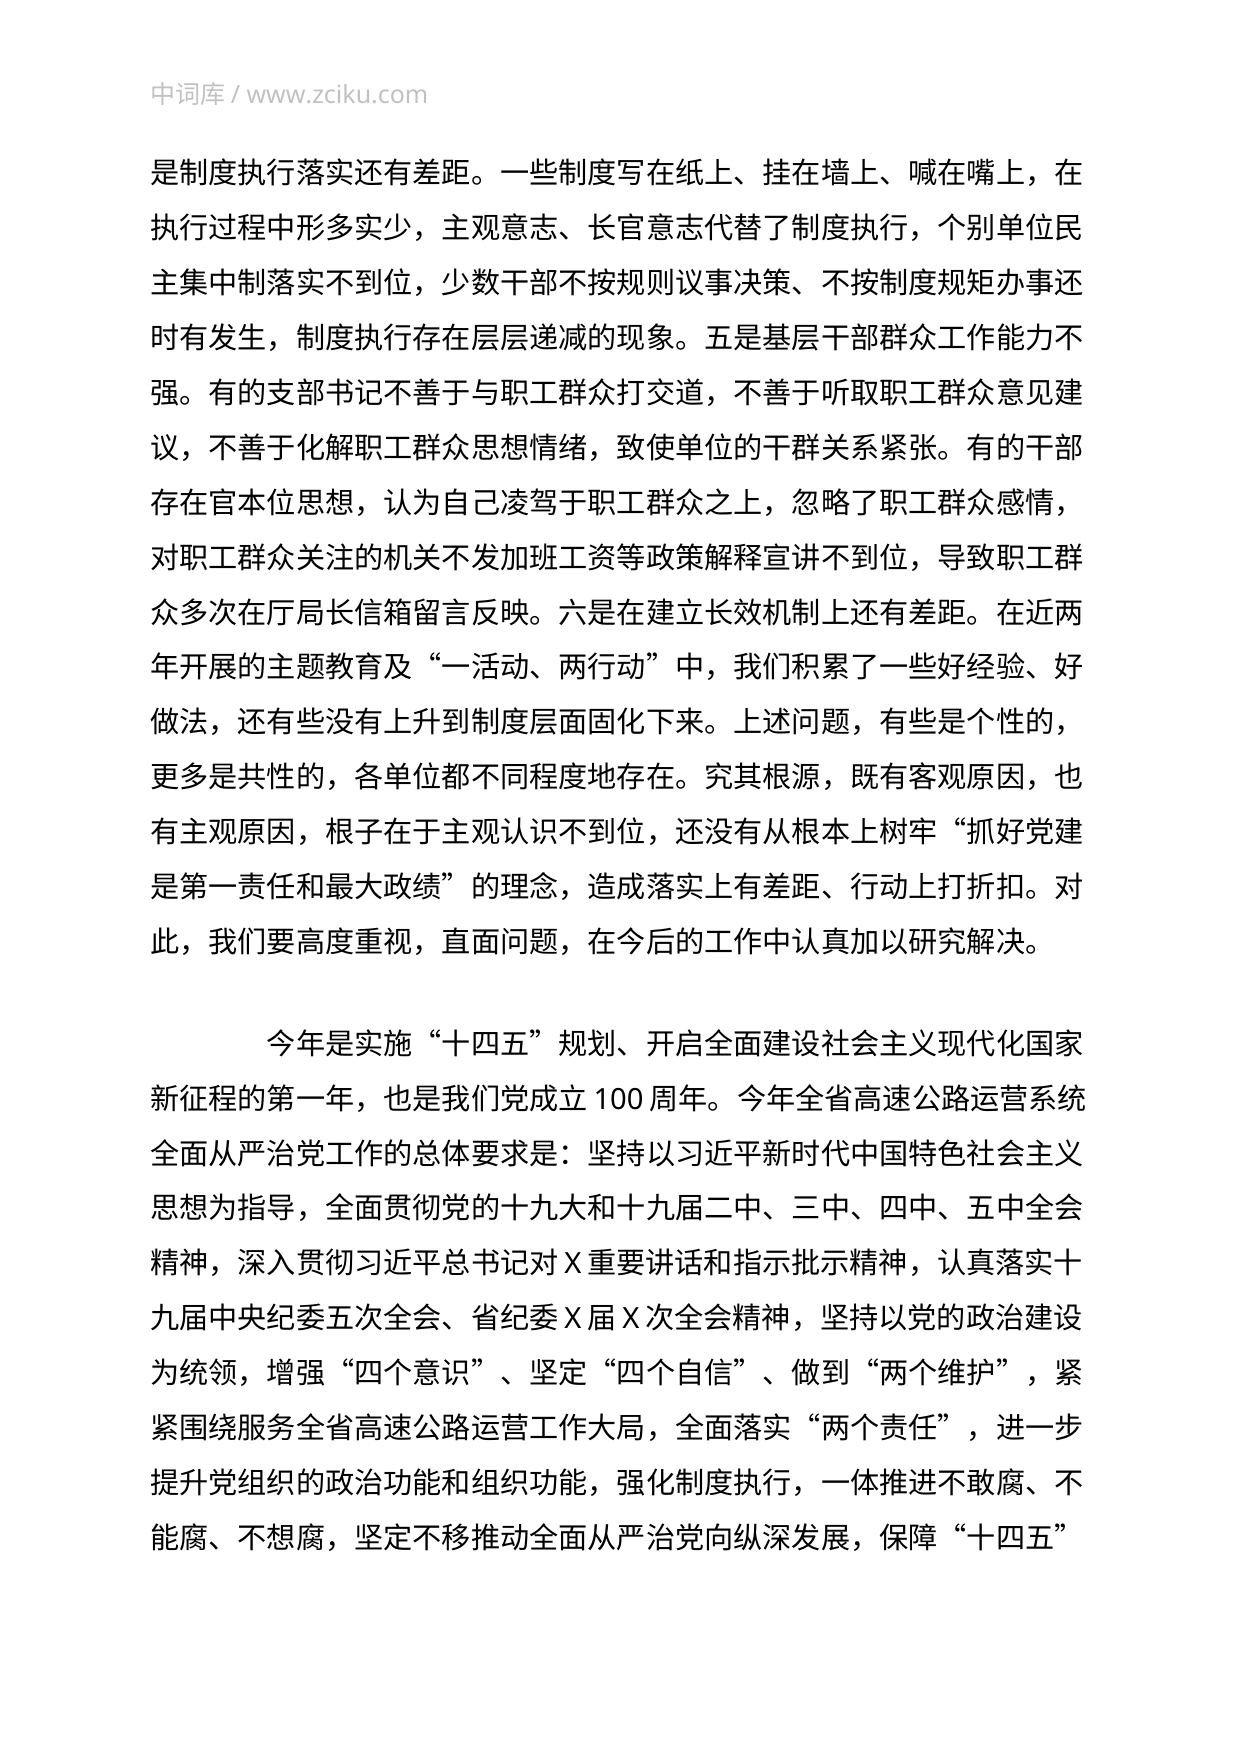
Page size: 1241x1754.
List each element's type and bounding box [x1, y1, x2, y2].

text [150, 1020, 1090, 1557]
text [150, 150, 1090, 961]
